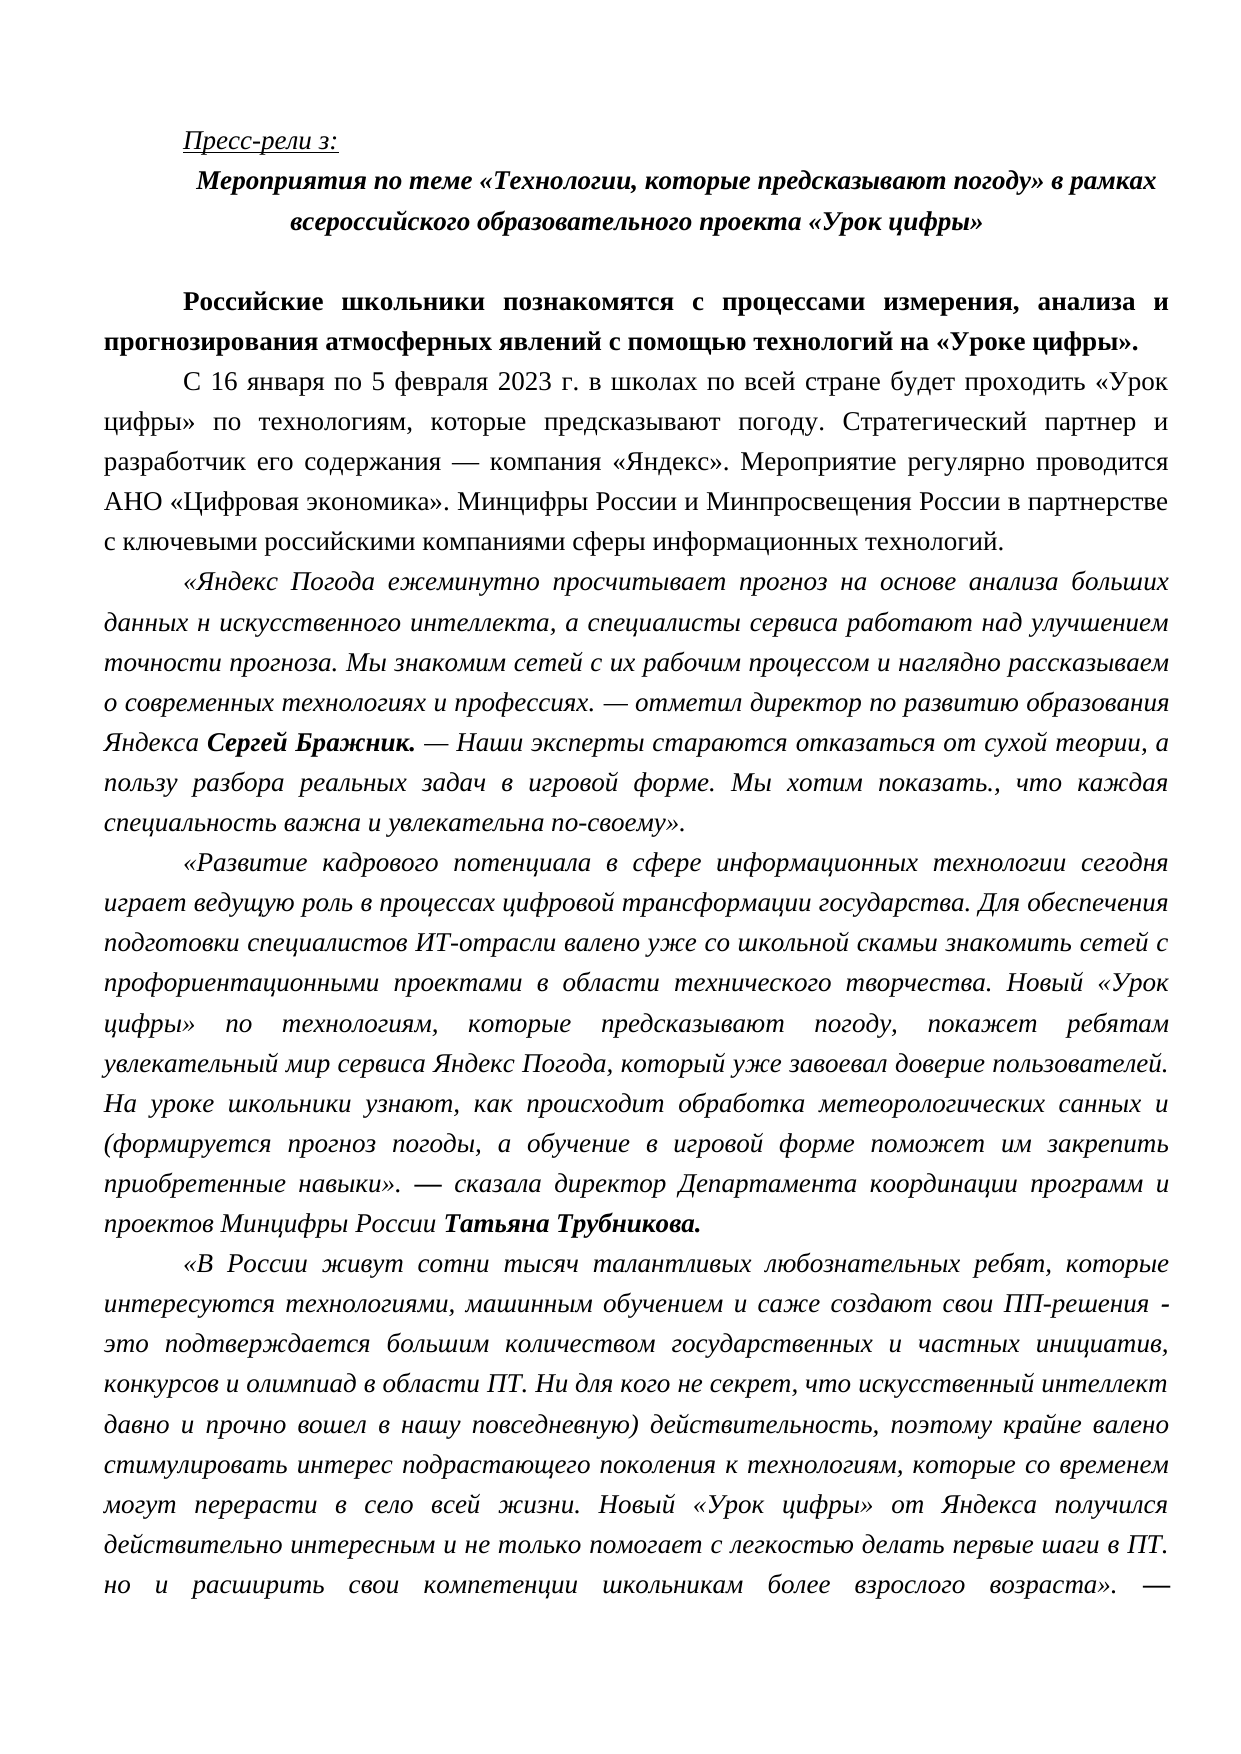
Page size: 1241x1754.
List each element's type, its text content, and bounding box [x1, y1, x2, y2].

text «Развитие кадрового потенциала в сфере информационных технологии сегодня играет ведущую роль в процессах цифровой трансформации государства. Для обеспечения подготовки специалистов ИТ-отрасли валено уже со школьной скамьи знакомить сетей с профориентационными проектами в области технического творчества. Новый «Урок цифры» по технологиям, которые предсказывают погоду, покажет ребятам увлекательный мир сервиса Яндекс Погода, который уже завоевал доверие пользователей. На уроке школьники узнают, как происходит обработка метеорологических санных и (формируется прогноз погоды, а обучение в игровой форме поможет им закрепить приобретенные навыки». — сказала директор Департамента координации программ и проектов Минцифры России Татьяна Трубникова. [104, 839, 1170, 1241]
text «Яндекс Погода ежеминутно просчитывает прогноз на основе анализа больших данных н искусственного интеллекта, а специалисты сервиса работают над улучшением точности прогноза. Мы знакомим сетей с их рабочим процессом и наглядно рассказываем о современных технологиях и профессиях. — отметил директор по развитию образования Яндекса Сергей Бражник. — Наши эксперты стараются отказаться от сухой теории, а пользу разбора реальных задач в игровой форме. Мы хотим показать., что каждая специальность важна и увлекательна по-своему». [104, 559, 1170, 839]
text Российские школьники познакомятся с процессами измерения, анализа и прогнозирования атмосферных явлений с помощью технологий на «Уроке цифры». [104, 278, 1170, 358]
text Мероприятия по теме «Технологии, которые предсказывают погоду» в рамках всероссийского образовательного проекта «Урок цифры» [104, 158, 1170, 238]
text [104, 1241, 1170, 1601]
text Пресс-рели з: [104, 118, 1170, 158]
text С 16 января по 5 февраля 2023 г. в школах по всей стране будет проходить «Урок цифры» по технологиям, которые предсказывают погоду. Стратегический партнер и разработчик его содержания — компания «Яндекс». Мероприятие регулярно проводится АНО «Цифровая экономика». Минцифры России и Минпросвещения России в партнерстве с ключевыми российскими компаниями сферы информационных технологий. [104, 358, 1170, 559]
